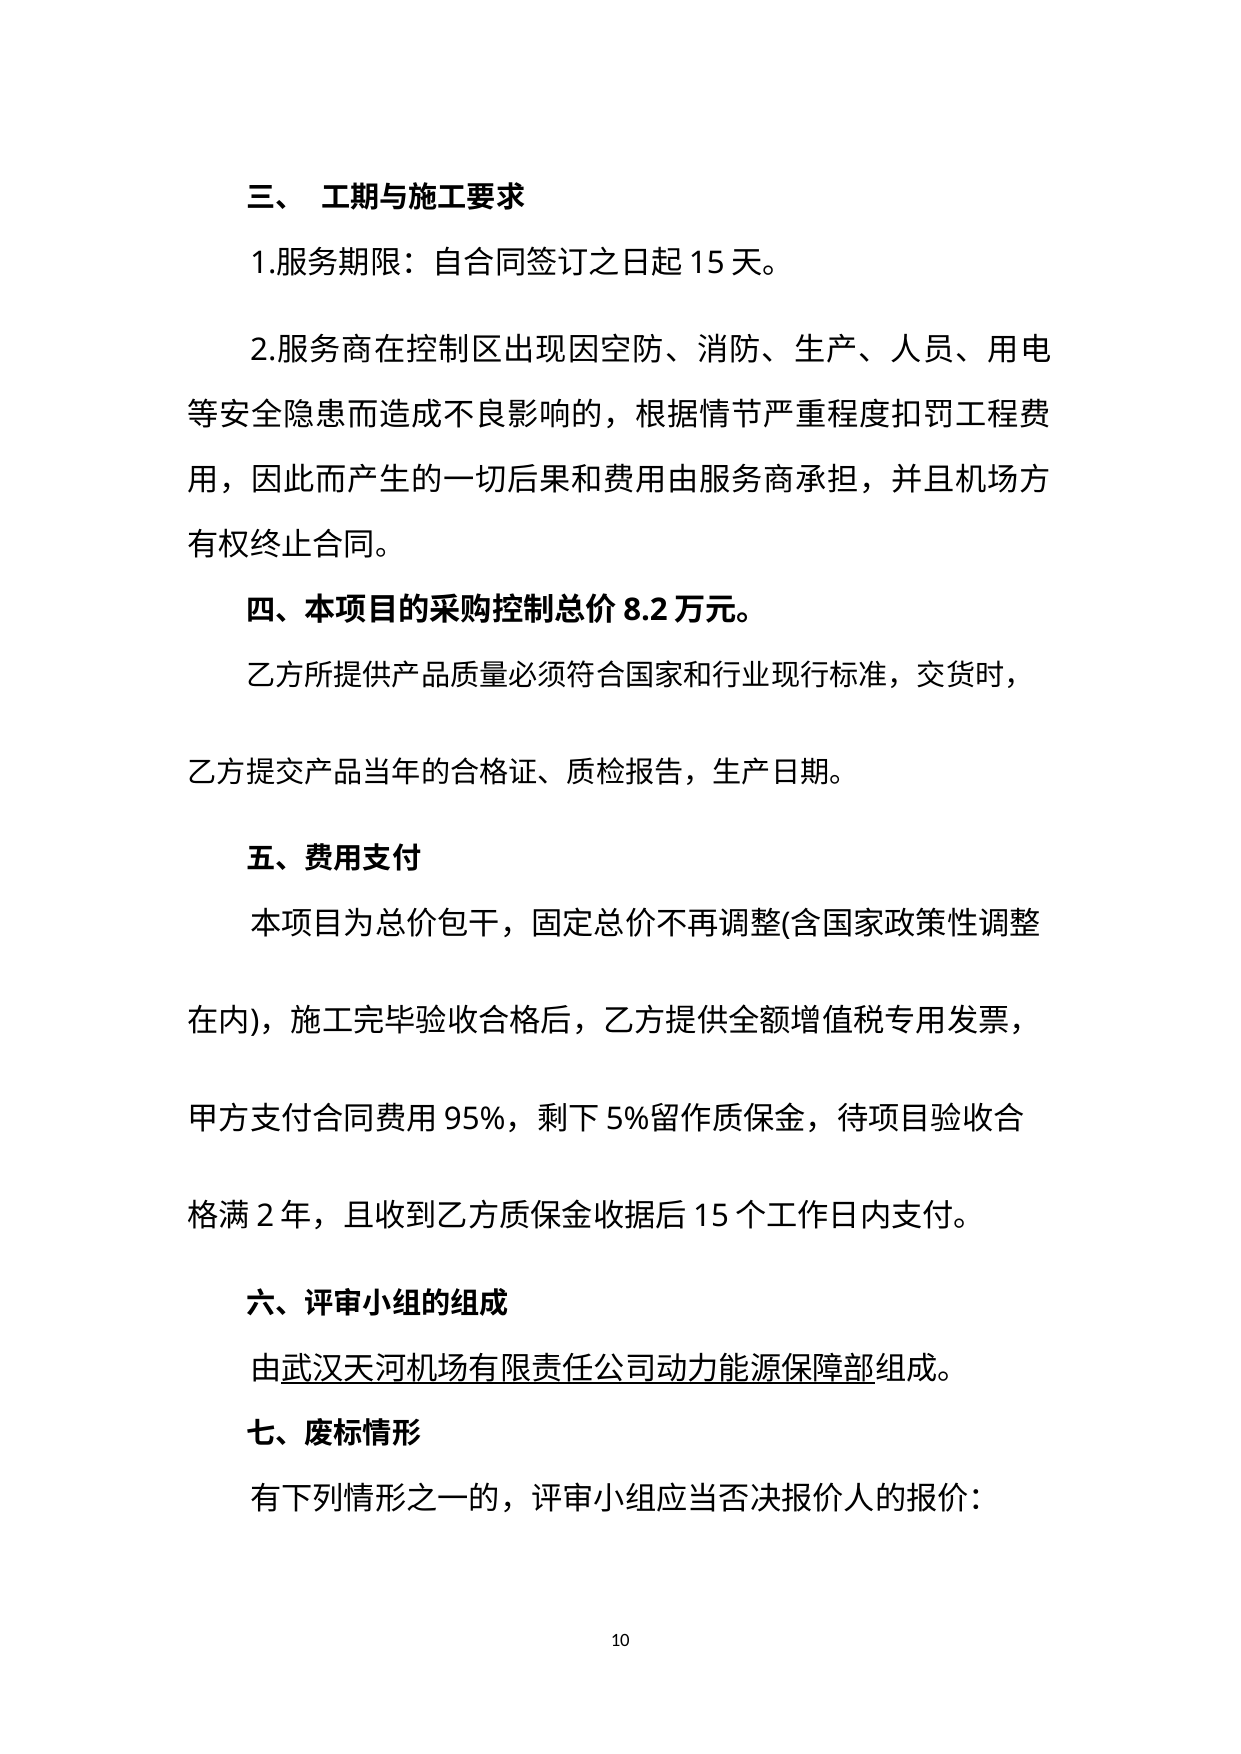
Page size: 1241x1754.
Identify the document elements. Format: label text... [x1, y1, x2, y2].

text 本项目为总价包干，固定总价不再调整(含国家政策性调整在内)，施工完毕验收合格后，乙方提供全额增值税专用发票，甲方支付合同费用95%，剩下5%留作质保金，待项目验收合格满2年，且收到乙方质保金收据后15个工作日内支付。 [187, 888, 1053, 1246]
text 四、本项目的采购控制总价8.2万元。 [187, 575, 1053, 640]
text 乙方所提供产品质量必须符合国家和行业现行标准，交货时，乙方提交产品当年的合格证、质检报告，生产日期。 [187, 640, 1053, 802]
text 由武汉天河机场有限责任公司动力能源保障部组成。 [187, 1333, 1053, 1398]
text 六、评审小组的组成 [187, 1268, 1053, 1333]
text 1.服务期限：自合同签订之日起15天。 [187, 227, 1053, 292]
text 有下列情形之一的，评审小组应当否决报价人的报价： [187, 1463, 1053, 1528]
text 五、费用支付 [187, 823, 1053, 888]
text 七、废标情形 [187, 1398, 1053, 1463]
text 2.服务商在控制区出现因空防、消防、生产、人员、用电等安全隐患而造成不良影响的，根据情节严重程度扣罚工程费用，因此而产生的一切后果和费用由服务商承担，并且机场方有权终止合同。 [187, 315, 1053, 575]
list 工期与施工要求 [246, 162, 1053, 227]
